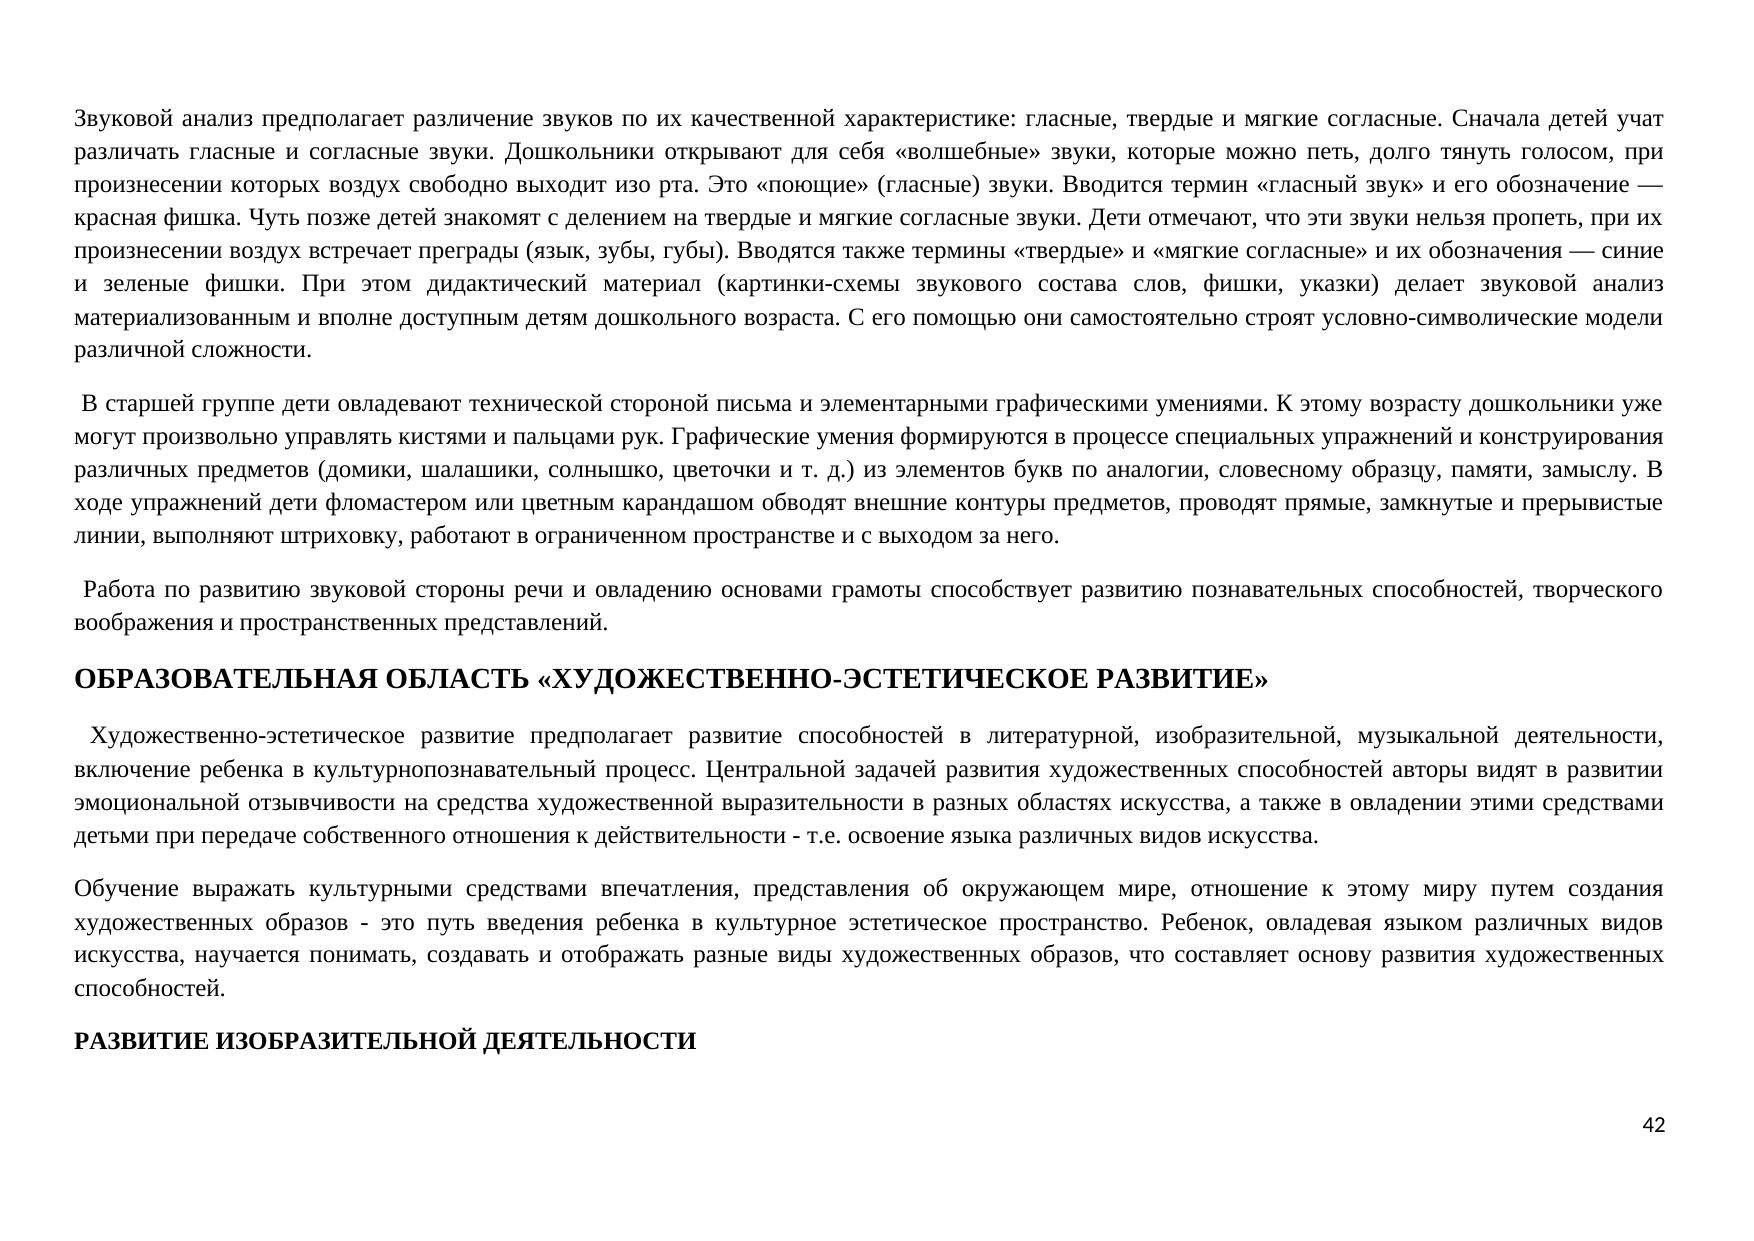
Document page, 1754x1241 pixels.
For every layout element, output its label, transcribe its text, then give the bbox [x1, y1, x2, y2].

text Звуковой анализ предполагает различение звуков по их качественной характеристике: гласные, твердые и мягкие согласные. Сначала детей учат различать гласные и согласные звуки. Дошкольники открывают для себя «волшебные» звуки, которые можно петь, долго тянуть голосом, при произнесении которых воздух свободно выходит изо рта. Это «поющие» (гласные) звуки. Вводится термин «гласный звук» и его обозначение — красная фишка. Чуть позже детей знакомят с делением на твердые и мягкие согласные звуки. Дети отмечают, что эти звуки нельзя пропеть, при их произнесении воздух встречает преграды (язык, зубы, губы). Вводятся также термины «твердые» и «мягкие согласные» и их обозначения — синие и зеленые фишки. При этом дидактический материал (картинки-схемы звукового состава слов, фишки, указки) делает звуковой анализ материализованным и вполне доступным детям дошкольного возраста. С его помощью они самостоятельно строят условно-символические модели различной сложности. [74, 103, 1665, 363]
text Работа по развитию звуковой стороны речи и овладению основами грамоты способствует развитию познавательных способностей, творческого воображения и пространственных представлений. [74, 574, 1665, 636]
text ОБРАЗОВАТЕЛЬНАЯ ОБЛАСТЬ «ХУДОЖЕСТВЕННО-ЭСТЕТИЧЕСКОЕ РАЗВИТИЕ» [74, 661, 1665, 695]
text Художественно-эстетическое развитие предполагает развитие способностей в литературной, изобразительной, музыкальной деятельности, включение ребенка в культурнопознавательный процесс. Центральной задачей развития художественных способностей авторы видят в развитии эмоциональной отзывчивости на средства художественной выразительности в разных областях искусства, а также в овладении этими средствами детьми при передаче собственного отношения к действительности - т.е. освоение языка различных видов искусства. [74, 721, 1665, 848]
text В старшей группе дети овладевают технической стороной письма и элементарными графическими умениями. К этому возрасту дошкольники уже могут произвольно управлять кистями и пальцами рук. Графические умения формируются в процессе специальных упражнений и конструирования различных предметов (домики, шалашики, солнышко, цветочки и т. д.) из элементов букв по аналогии, словесному образцу, памяти, замыслу. В ходе упражнений дети фломастером или цветным карандашом обводят внешние контуры предметов, проводят прямые, замкнутые и прерывистые линии, выполняют штриховку, работают в ограниченном пространстве и с выходом за него. [74, 388, 1665, 549]
text РАЗВИТИЕ ИЗОБРАЗИТЕЛЬНОЙ ДЕЯТЕЛЬНОСТИ [74, 1026, 1665, 1055]
text Обучение выражать культурными средствами впечатления, представления об окружающем мире, отношение к этому миру путем создания художественных образов - это путь введения ребенка в культурное эстетическое пространство. Ребенок, овладевая языком различных видов искусства, научается понимать, создавать и отображать разные виды художественных образов, что составляет основу развития художественных способностей. [74, 873, 1665, 1001]
